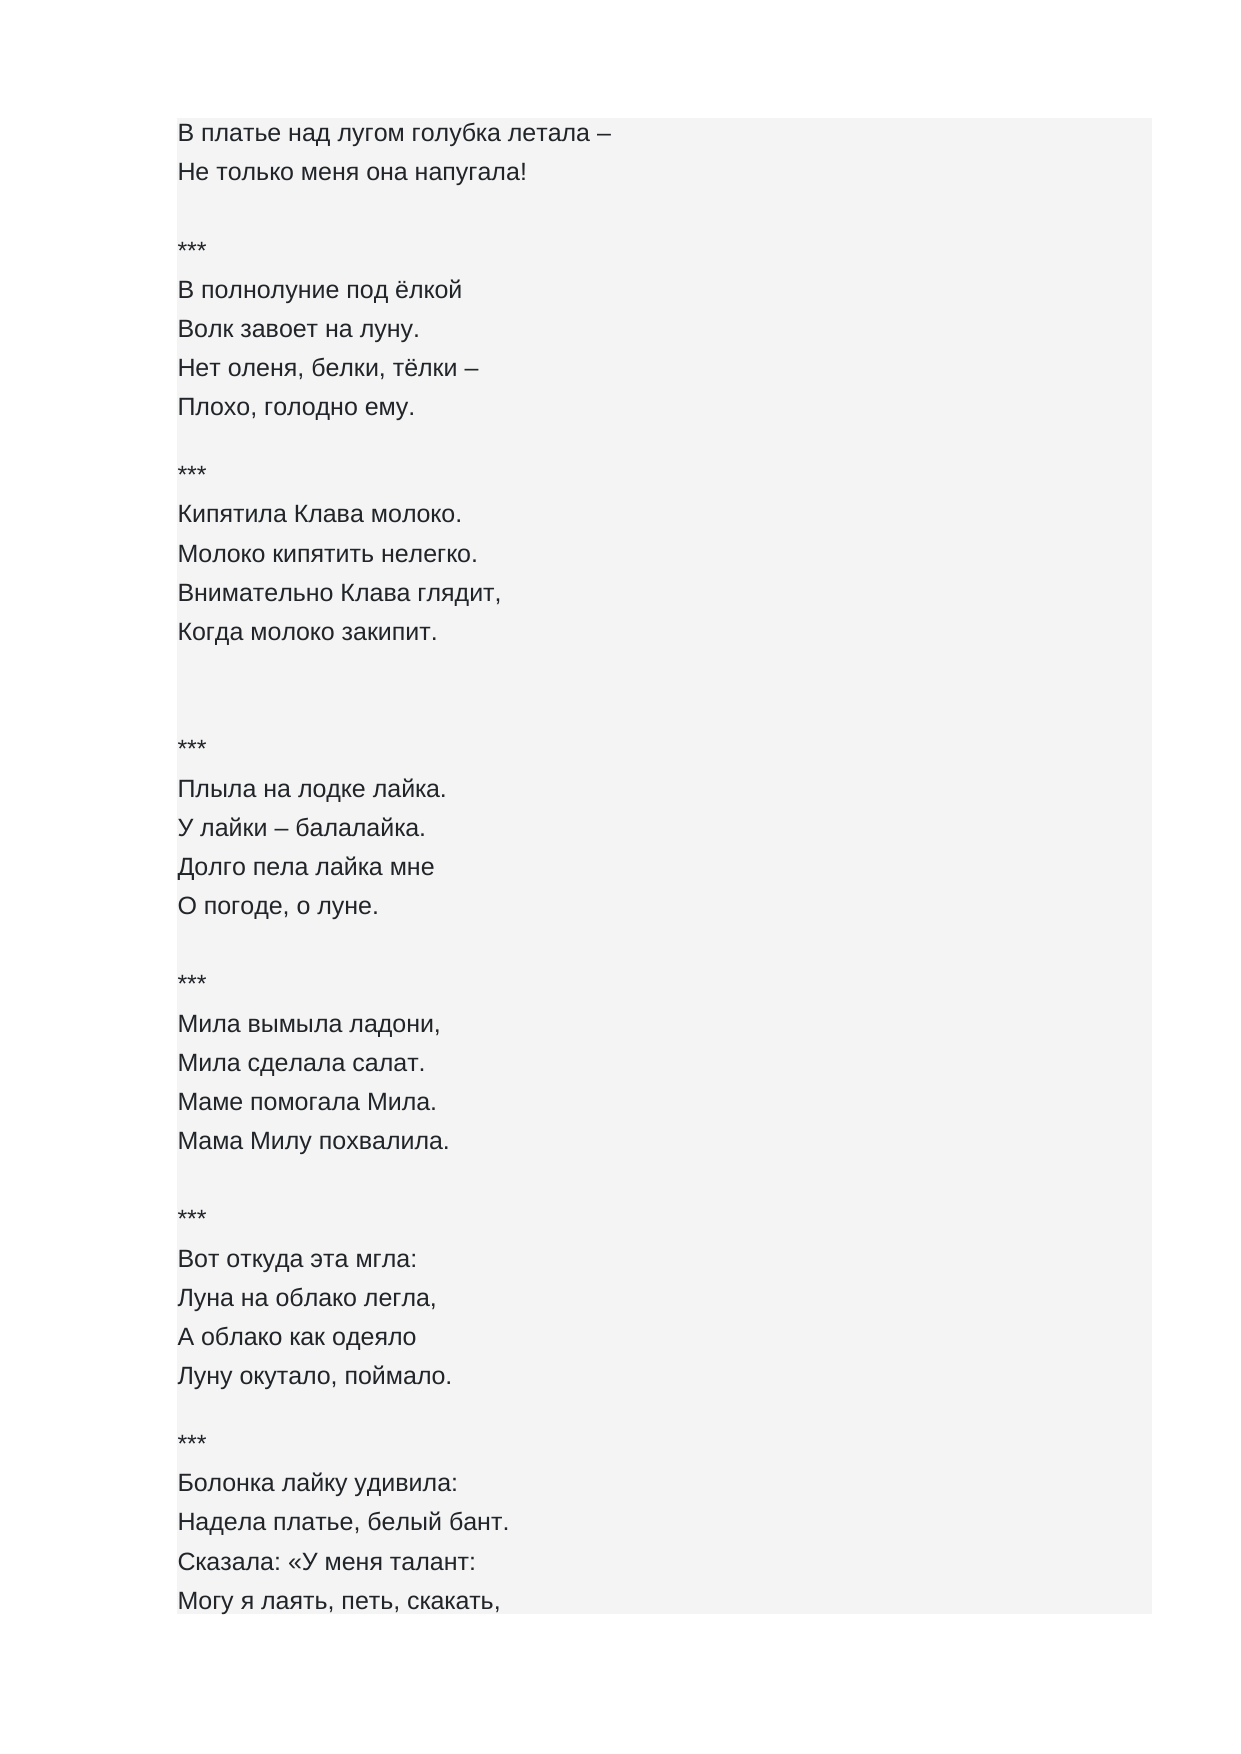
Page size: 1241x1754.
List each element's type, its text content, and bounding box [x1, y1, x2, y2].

text Плохо, голодно ему. [177, 392, 1152, 421]
text Молоко кипятить нелегко. [177, 538, 1152, 567]
text Волк завоет на луну. [177, 314, 1152, 343]
text Мила вымыла ладони, [177, 1008, 1152, 1037]
text В полнолуние под ёлкой [177, 275, 1152, 303]
text Маме помогала Мила. [177, 1087, 1152, 1116]
text Сказала: «У меня талант: [177, 1546, 1152, 1575]
text Могу я лаять, петь, скакать, [177, 1586, 1152, 1614]
text Луну окутало, поймало. [177, 1361, 1152, 1390]
text В платье над лугом голубка летала – [177, 118, 1152, 147]
text Внимательно Клава глядит, [177, 578, 1152, 606]
text *** [177, 1204, 1152, 1233]
text Вот откуда эта мгла: [177, 1243, 1152, 1272]
text Не только меня она напугала! [177, 157, 1152, 186]
text У лайки – балалайка. [177, 813, 1152, 841]
text Мила сделала салат. [177, 1048, 1152, 1076]
text Нет оленя, белки, тёлки – [177, 353, 1152, 382]
text Кипятила Клава молоко. [177, 499, 1152, 528]
text Луна на облако легла, [177, 1283, 1152, 1311]
text А облако как одеяло [177, 1322, 1152, 1351]
text Когда молоко закипит. [177, 617, 1152, 646]
text Долго пела лайка мне [177, 852, 1152, 881]
text *** [177, 236, 1152, 264]
text Плыла на лодке лайка. [177, 773, 1152, 802]
text *** [177, 1429, 1152, 1458]
text О погоде, о луне. [177, 891, 1152, 920]
text Надела платье, белый бант. [177, 1507, 1152, 1536]
text *** [177, 460, 1152, 489]
text *** [177, 969, 1152, 998]
text Болонка лайку удивила: [177, 1468, 1152, 1497]
text Мама Милу похвалила. [177, 1126, 1152, 1155]
text *** [177, 734, 1152, 763]
